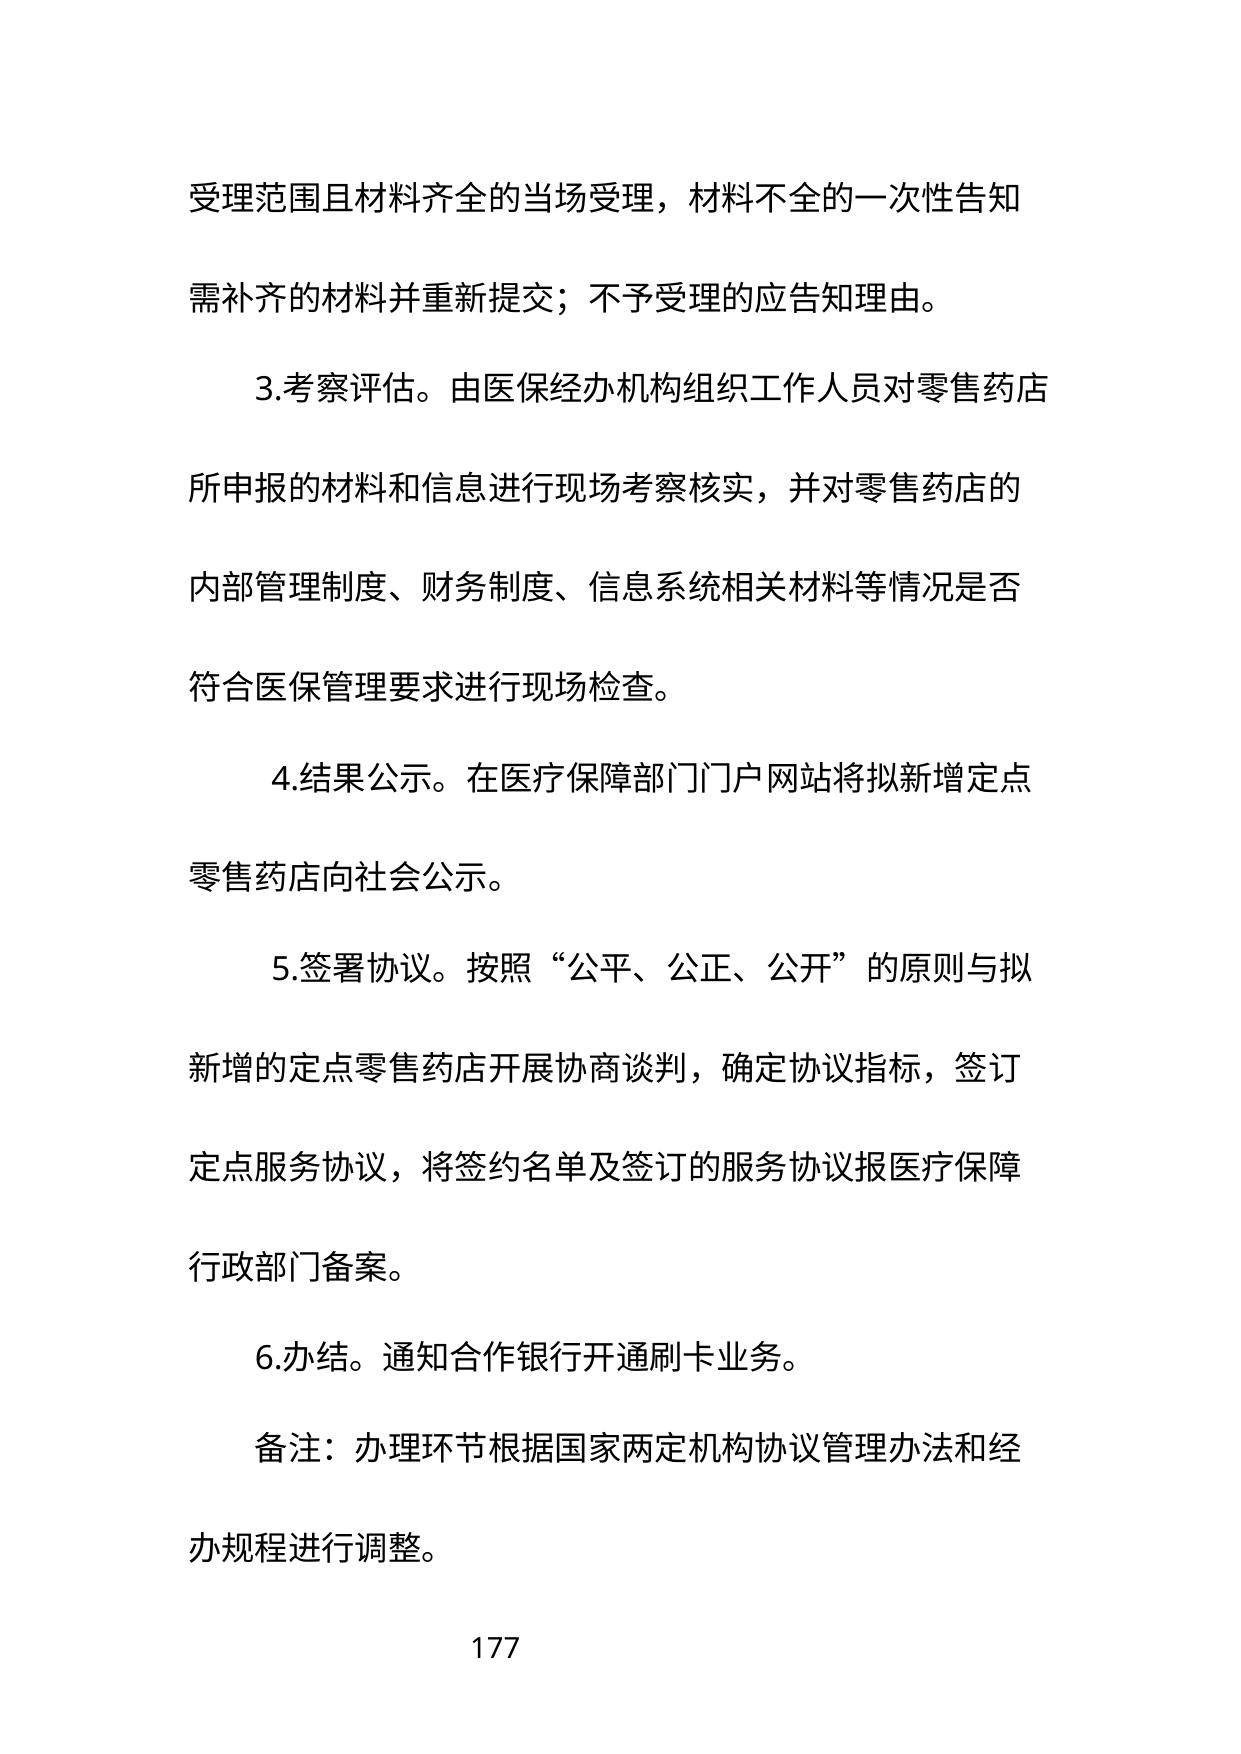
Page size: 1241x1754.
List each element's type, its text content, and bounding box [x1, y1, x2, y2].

text 6.办结。通知合作银行开通刷卡业务。 [188, 1322, 1052, 1388]
text 备注：办理环节根据国家两定机构协议管理办法和经办规程进行调整。 [188, 1413, 1052, 1579]
text 5.签署协议。按照“公平、公正、公开”的原则与拟新增的定点零售药店开展协商谈判，确定协议指标，签订定点服务协议，将签约名单及签订的服务协议报医疗保障行政部门备案。 [188, 932, 1052, 1298]
text 4.结果公示。在医疗保障部门门户网站将拟新增定点零售药店向社会公示。 [188, 742, 1052, 908]
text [188, 162, 1052, 329]
text 3.考察评估。由医保经办机构组织工作人员对零售药店所申报的材料和信息进行现场考察核实，并对零售药店的内部管理制度、财务制度、信息系统相关材料等情况是否符合医保管理要求进行现场检查。 [188, 353, 1052, 718]
